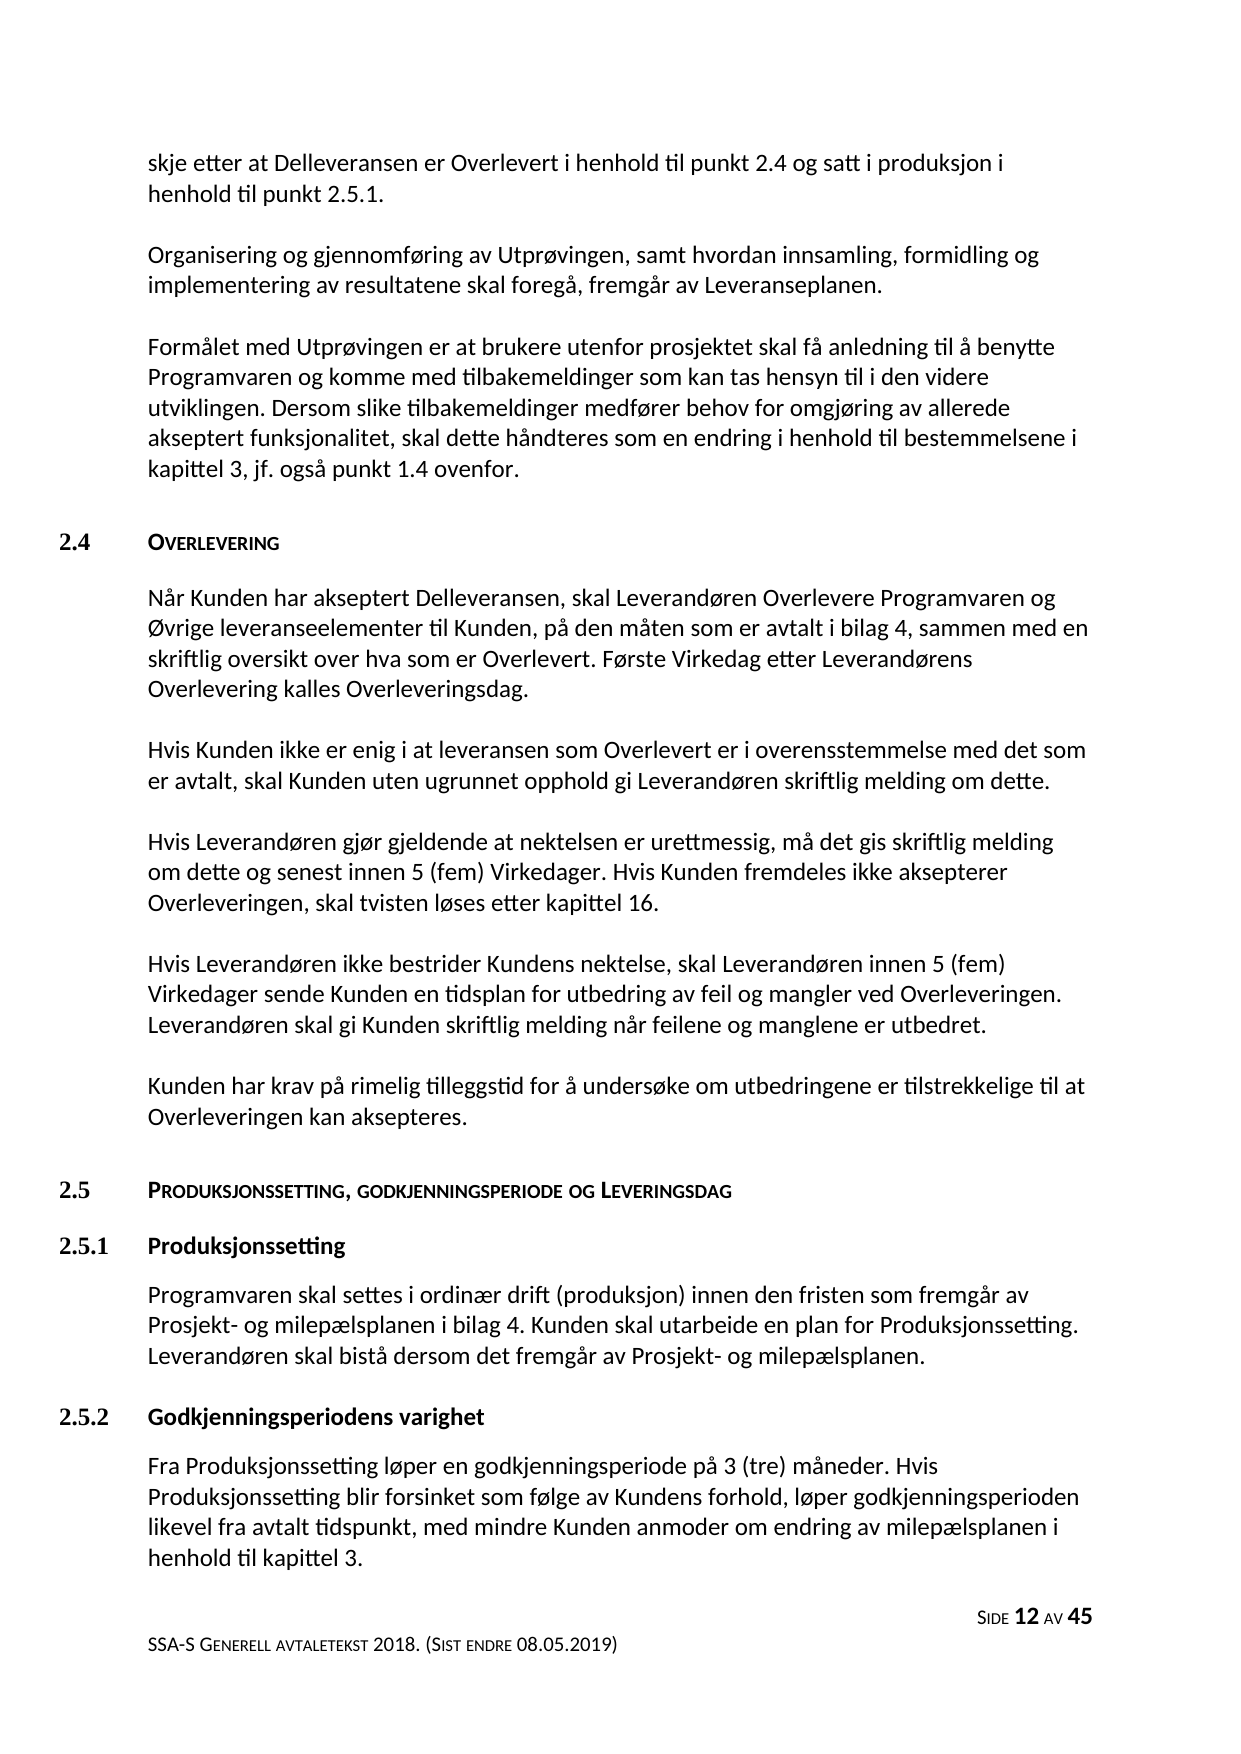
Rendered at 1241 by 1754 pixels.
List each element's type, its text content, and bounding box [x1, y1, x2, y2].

text Når Kunden har akseptert Delleveransen, skal Leverandøren Overlevere Programvaren og Øvrige leveranseelementer til Kunden, på den måten som er avtalt i bilag 4, sammen med en skriftlig oversikt over hva som er Overlevert. Første Virkedag etter Leverandørens Overlevering kalles Overleveringsdag. [148, 582, 1093, 704]
text Programvaren skal settes i ordinær drift (produksjon) innen den fristen som fremgår av Prosjekt- og milepælsplanen i bilag 4. Kunden skal utarbeide en plan for Produksjonssetting. Leverandøren skal bistå dersom det fremgår av Prosjekt- og milepælsplanen. [148, 1279, 1093, 1371]
text Hvis Kunden ikke er enig i at leveransen som Overlevert er i overensstemmelse med det som er avtalt, skal Kunden uten ugrunnet opphold gi Leverandøren skriftlig melding om dette. [148, 734, 1093, 796]
text Organisering og gjennomføring av Utprøvingen, samt hvordan innsamling, formidling og implementering av resultatene skal foregå, fremgår av Leveranseplanen. [148, 239, 1093, 300]
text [148, 148, 1093, 209]
subtitle Produksjonssetting, godkjenningsperiode og Leveringsdag [59, 1174, 1093, 1205]
text Hvis Leverandøren ikke bestrider Kundens nektelse, skal Leverandøren innen 5 (fem) Virkedager sende Kunden en tidsplan for utbedring av feil og mangler ved Overleveringen. Leverandøren skal gi Kunden skriftlig melding når feilene og manglene er utbedret. [148, 948, 1093, 1040]
text Hvis Leverandøren gjør gjeldende at nektelsen er urettmessig, må det gis skriftlig melding om dette og senest innen 5 (fem) Virkedager. Hvis Kunden fremdeles ikke aksepterer Overleveringen, skal tvisten løses etter kapittel 16. [148, 826, 1093, 918]
text Fra Produksjonssetting løper en godkjenningsperiode på 3 (tre) måneder. Hvis Produksjonssetting blir forsinket som følge av Kundens forhold, løper godkjenningsperioden likevel fra avtalt tidspunkt, med mindre Kunden anmoder om endring av milepælsplanen i henhold til kapittel 3. [148, 1450, 1093, 1572]
text Kunden har krav på rimelig tilleggstid for å undersøke om utbedringene er tilstrekkelige til at Overleveringen kan aksepteres. [148, 1070, 1093, 1131]
text Formålet med Utprøvingen er at brukere utenfor prosjektet skal få anledning til å benytte Programvaren og komme med tilbakemeldinger som kan tas hensyn til i den videre utviklingen. Dersom slike tilbakemeldinger medfører behov for omgjøring av allerede akseptert funksjonalitet, skal dette håndteres som en endring i henhold til bestemmelsene i kapittel 3, jf. også punkt 1.4 ovenfor. [148, 331, 1093, 483]
subtitle Overlevering [59, 526, 1093, 557]
subtitle Produksjonssetting [59, 1230, 1093, 1260]
subtitle Godkjenningsperiodens varighet [59, 1401, 1093, 1432]
